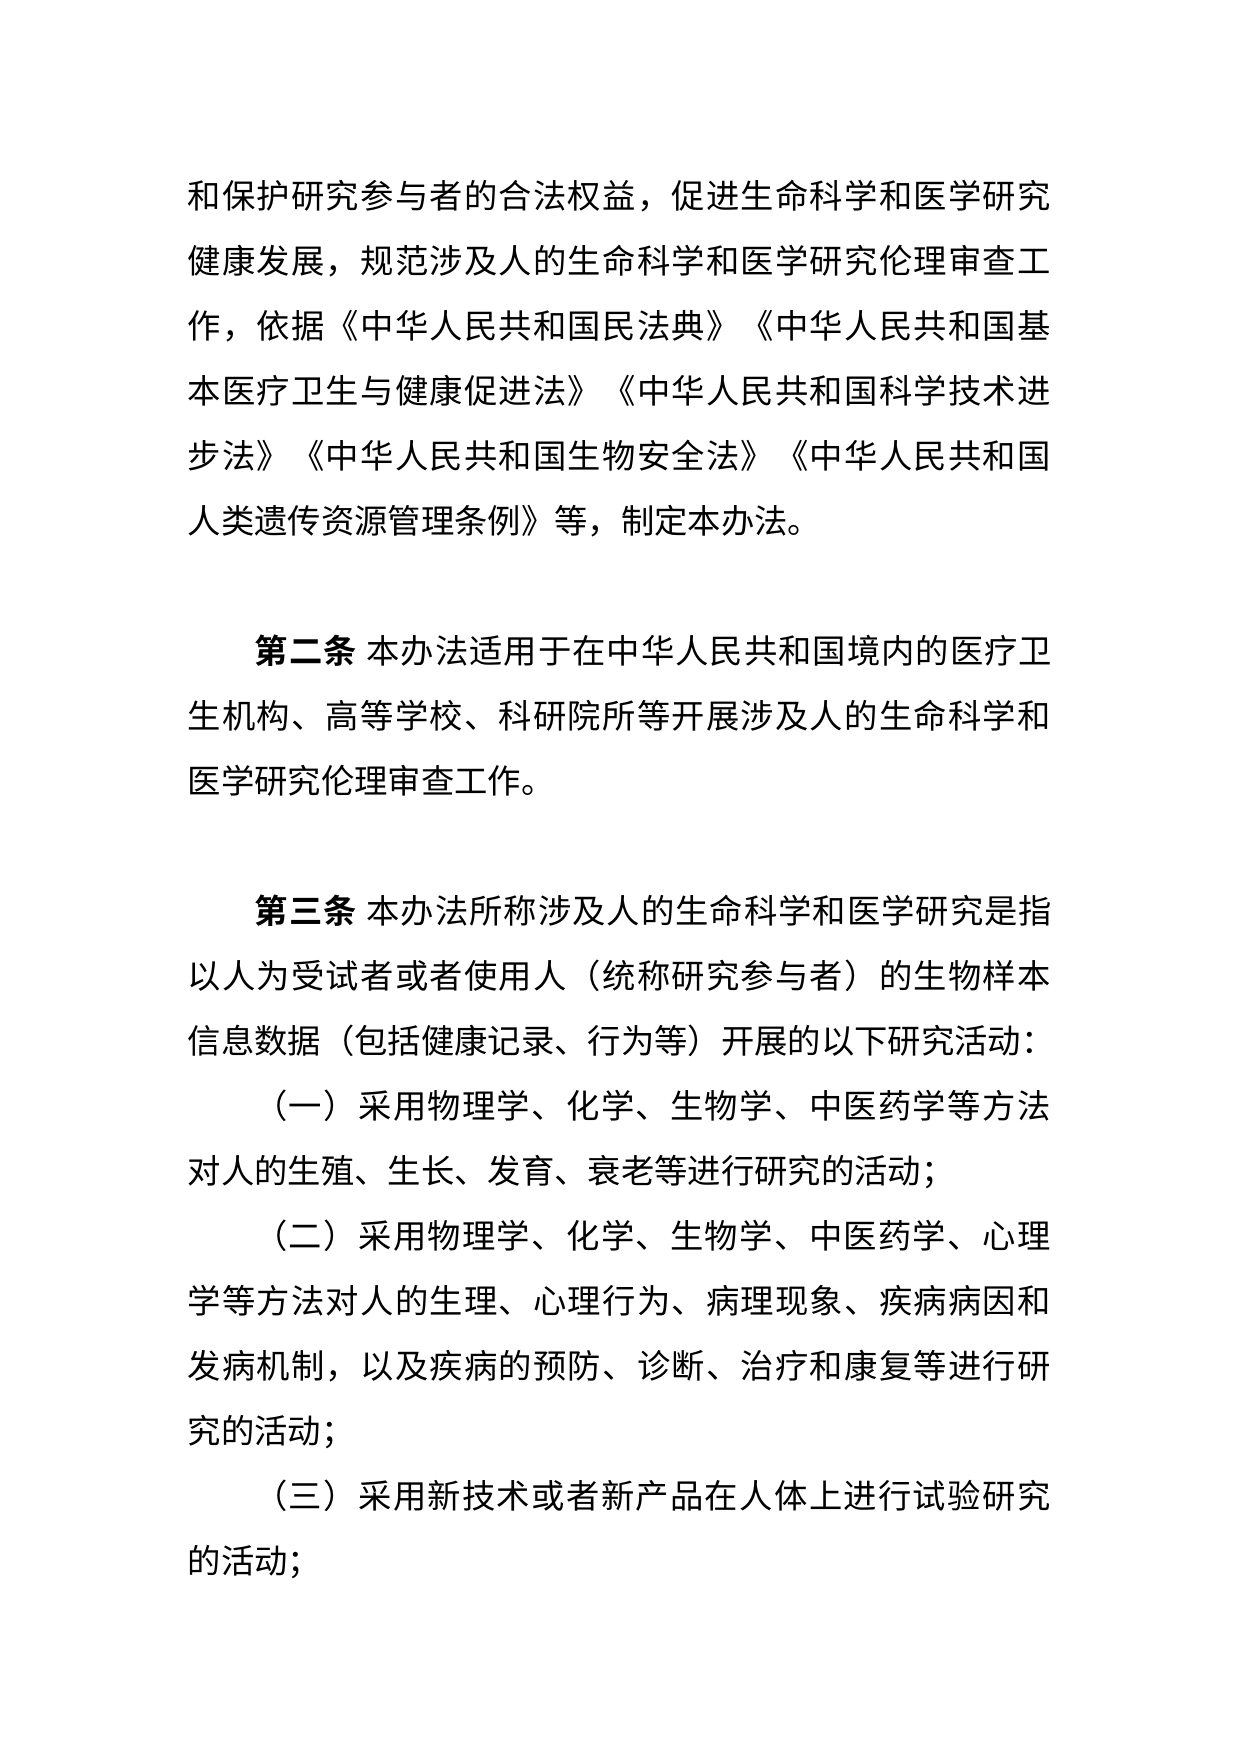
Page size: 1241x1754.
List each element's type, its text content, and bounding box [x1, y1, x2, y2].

text （三）采用新技术或者新产品在人体上进行试验研究的活动； [187, 1462, 1053, 1592]
text （一）采用物理学、化学、生物学、中医药学等方法对人的生殖、生长、发育、衰老等进行研究的活动； [187, 1072, 1053, 1202]
text （二）采用物理学、化学、生物学、中医药学、心理学等方法对人的生理、心理行为、病理现象、疾病病因和发病机制，以及疾病的预防、诊断、治疗和康复等进行研究的活动； [187, 1202, 1053, 1462]
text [187, 162, 1053, 552]
text 第三条 本办法所称涉及人的生命科学和医学研究是指以人为受试者或者使用人（统称研究参与者）的生物样本、信息数据（包括健康记录、行为等）开展的以下研究活动： [187, 877, 1053, 1072]
text 第二条 本办法适用于在中华人民共和国境内的医疗卫生机构、高等学校、科研院所等开展涉及人的生命科学和医学研究伦理审查工作。 [187, 617, 1053, 812]
